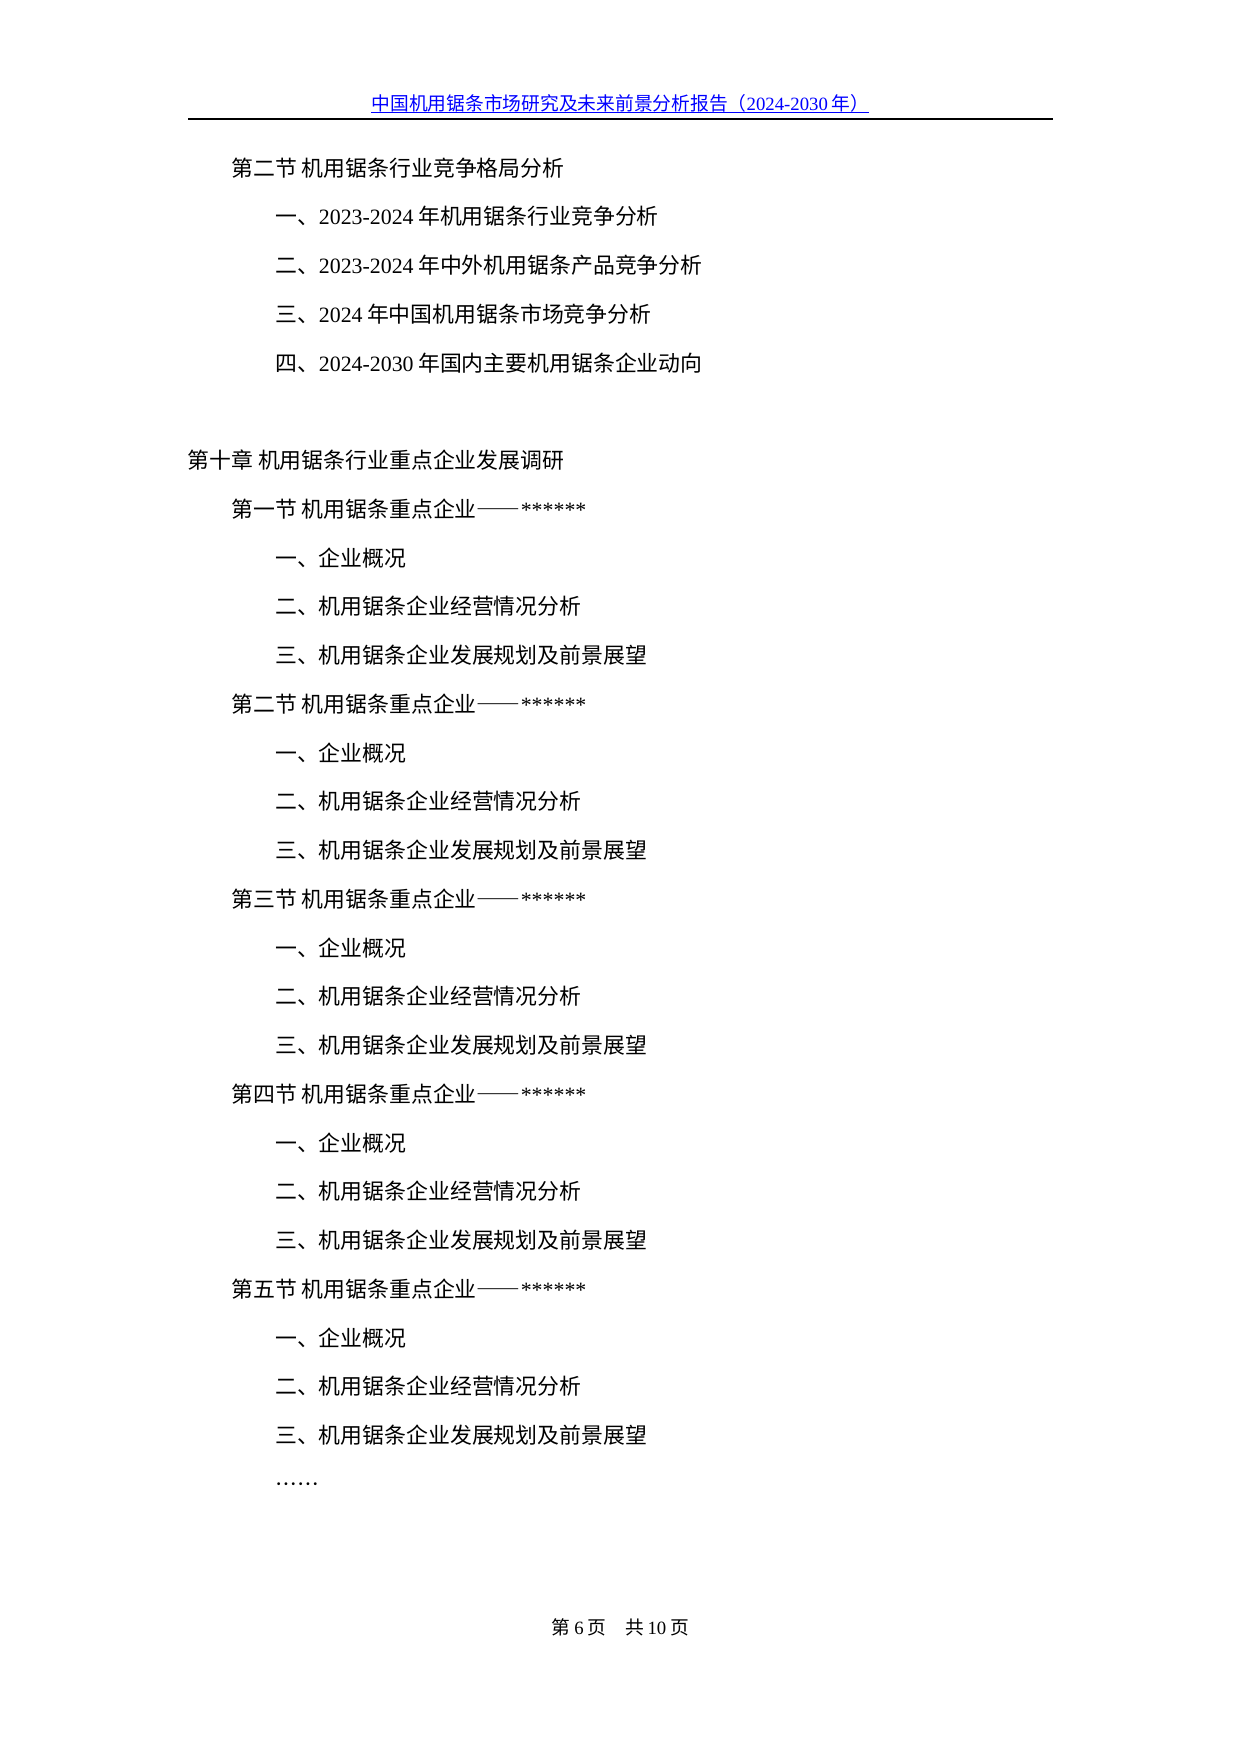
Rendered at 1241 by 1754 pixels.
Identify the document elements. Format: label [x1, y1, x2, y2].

text [187, 150, 1053, 1499]
